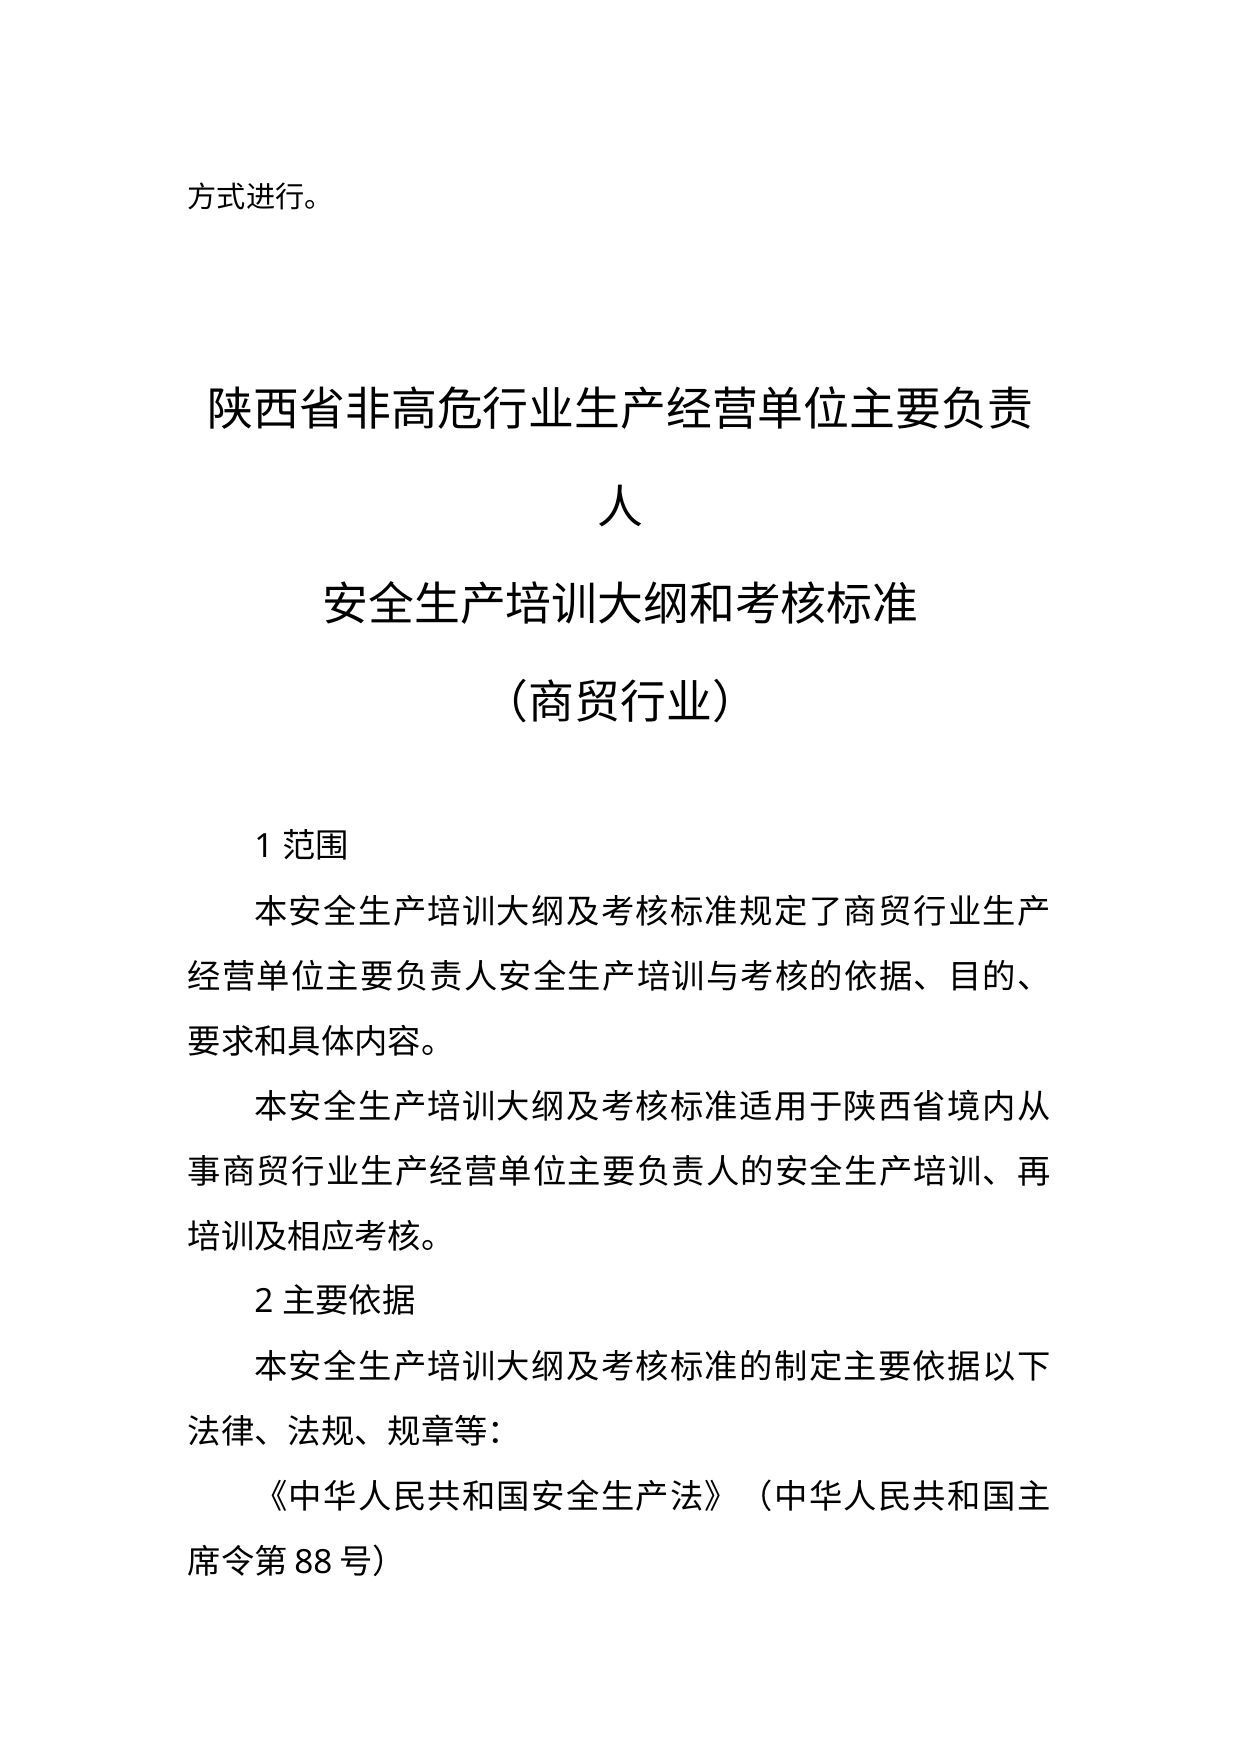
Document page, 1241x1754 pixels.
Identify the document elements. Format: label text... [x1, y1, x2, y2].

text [187, 162, 1053, 227]
text 本安全生产培训大纲及考核标准适用于陕西省境内从事商贸行业生产经营单位主要负责人的安全生产培训、再培训及相应考核。 [187, 1072, 1053, 1267]
text 1 范围 [187, 812, 1053, 877]
text 2 主要依据 [187, 1267, 1053, 1332]
text 陕西省非高危行业生产经营单位主要负责人 [187, 357, 1053, 552]
text 《中华人民共和国安全生产法》（中华人民共和国主席令第88号） [187, 1462, 1053, 1592]
text 安全生产培训大纲和考核标准 [187, 552, 1053, 649]
text （商贸行业） [187, 649, 1053, 747]
text 本安全生产培训大纲及考核标准规定了商贸行业生产经营单位主要负责人安全生产培训与考核的依据、目的、要求和具体内容。 [187, 877, 1053, 1072]
text 本安全生产培训大纲及考核标准的制定主要依据以下法律、法规、规章等： [187, 1332, 1053, 1462]
